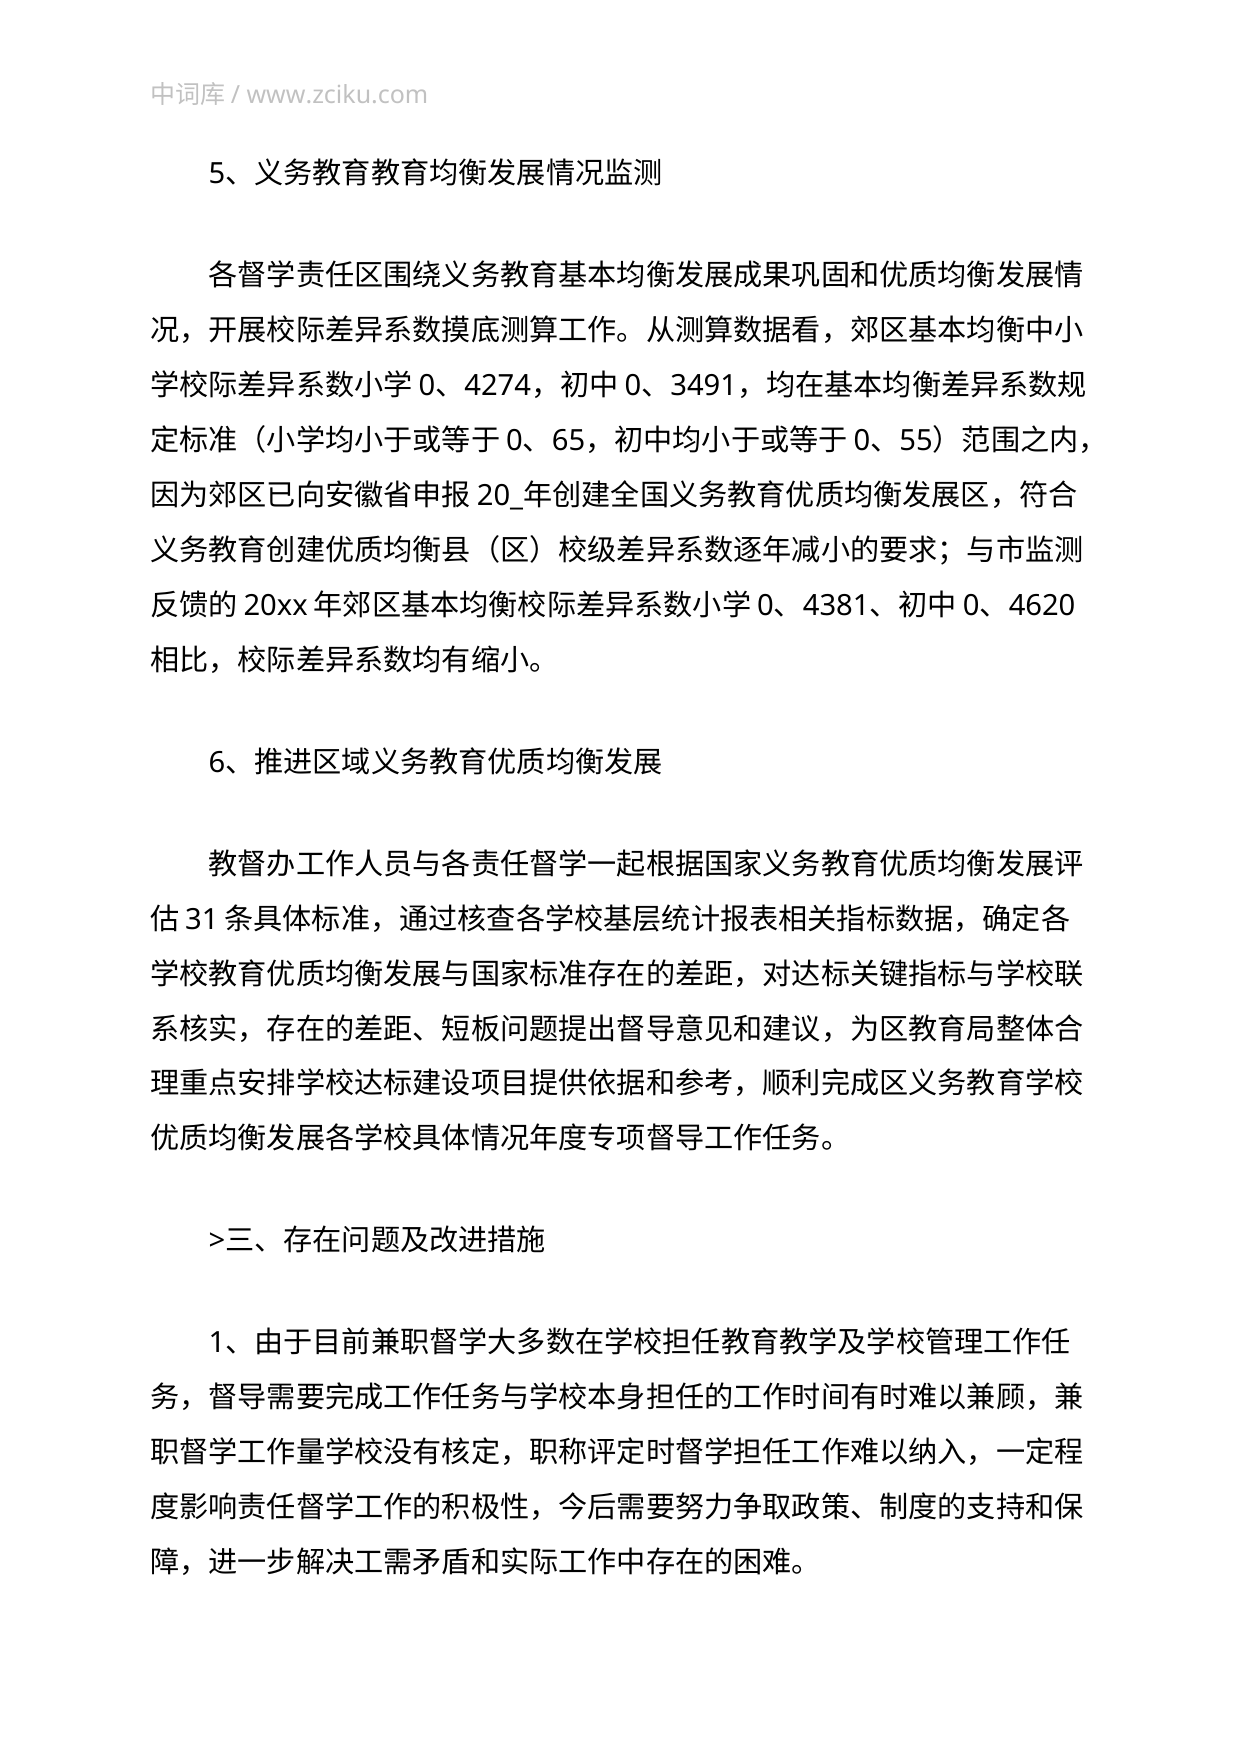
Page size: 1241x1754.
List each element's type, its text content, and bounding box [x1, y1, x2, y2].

text 5、义务教育教育均衡发展情况监测 [150, 150, 1090, 192]
text 教督办工作人员与各责任督学一起根据国家义务教育优质均衡发展评估31条具体标准，通过核查各学校基层统计报表相关指标数据，确定各学校教育优质均衡发展与国家标准存在的差距，对达标关键指标与学校联系核实，存在的差距、短板问题提出督导意见和建议，为区教育局整体合理重点安排学校达标建设项目提供依据和参考，顺利完成区义务教育学校优质均衡发展各学校具体情况年度专项督导工作任务。 [150, 840, 1090, 1157]
text >三、存在问题及改进措施 [150, 1217, 1090, 1259]
text 各督学责任区围绕义务教育基本均衡发展成果巩固和优质均衡发展情况，开展校际差异系数摸底测算工作。从测算数据看，郊区基本均衡中小学校际差异系数小学0、4274，初中0、3491，均在基本均衡差异系数规定标准（小学均小于或等于0、65，初中均小于或等于0、55）范围之内，因为郊区已向安徽省申报20_年创建全国义务教育优质均衡发展区，符合义务教育创建优质均衡县（区）校级差异系数逐年减小的要求；与市监测反馈的20xx年郊区基本均衡校际差异系数小学0、4381、初中0、4620相比，校际差异系数均有缩小。 [150, 252, 1090, 679]
text 1、由于目前兼职督学大多数在学校担任教育教学及学校管理工作任务，督导需要完成工作任务与学校本身担任的工作时间有时难以兼顾，兼职督学工作量学校没有核定，职称评定时督学担任工作难以纳入，一定程度影响责任督学工作的积极性，今后需要努力争取政策、制度的支持和保障，进一步解决工需矛盾和实际工作中存在的困难。 [150, 1319, 1090, 1581]
text 6、推进区域义务教育优质均衡发展 [150, 738, 1090, 781]
